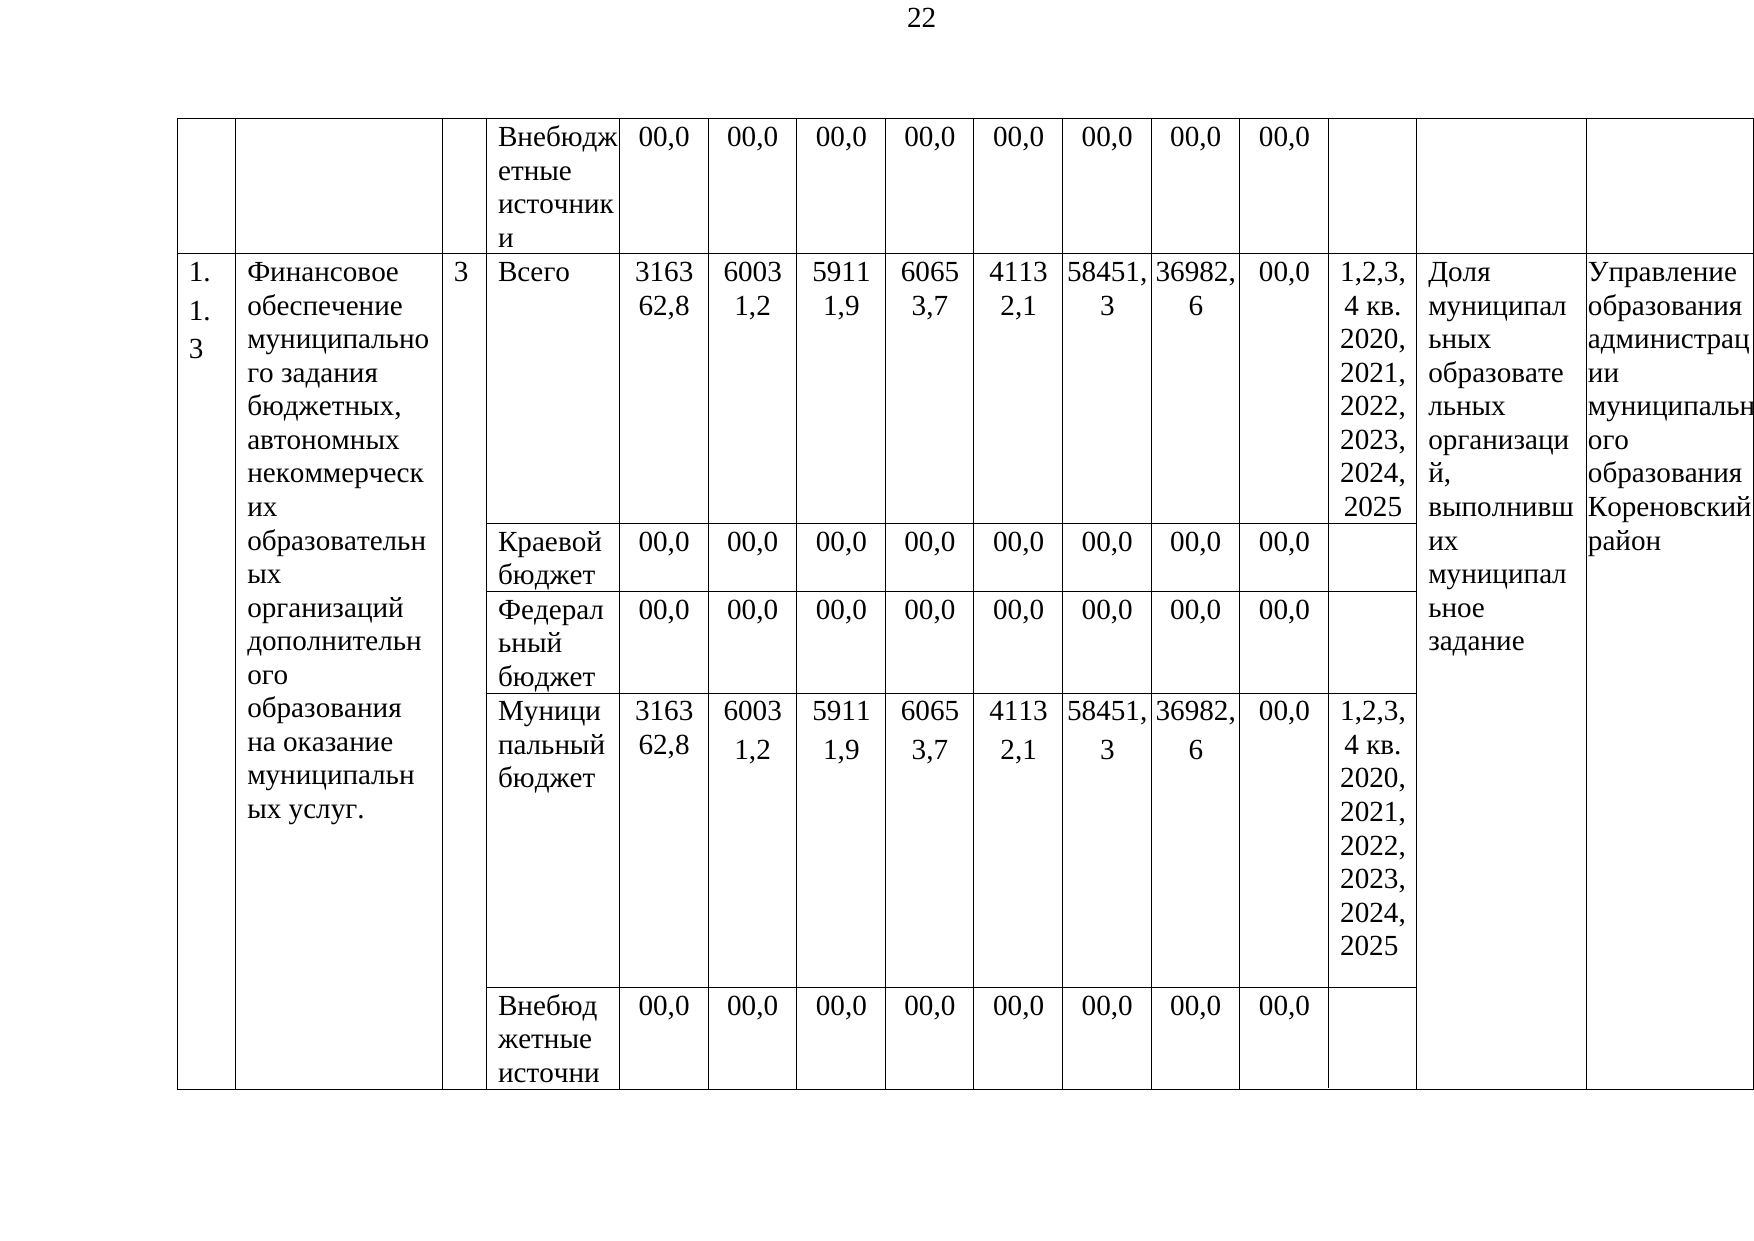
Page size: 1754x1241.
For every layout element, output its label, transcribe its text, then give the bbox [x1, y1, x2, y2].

table_cell 60031,2 [709, 694, 796, 987]
table_cell 00,0 [1063, 592, 1151, 692]
table_cell 00,0 [709, 524, 796, 591]
table_cell 00,0 [1240, 592, 1328, 692]
table_cell 59111,9 [797, 254, 885, 523]
table_cell 00,0 [620, 119, 708, 253]
table_cell 00,0 [1240, 254, 1328, 523]
table_cell Всего [487, 254, 619, 523]
table_cell 00,0 [1063, 988, 1151, 1089]
table_cell Финансовое обеспечение муниципального задания бюджетных, автономных некоммерческих образовательных организаций дополнительного образования на оказание муниципальных услуг. [236, 254, 442, 1089]
table_cell 36982,6 [1152, 254, 1239, 523]
table_cell [1329, 592, 1416, 692]
table_cell [1329, 524, 1416, 591]
table_cell [1329, 119, 1416, 253]
table_cell 3 [443, 254, 486, 1089]
table_cell 00,0 [1152, 592, 1239, 692]
table_cell 00,0 [620, 524, 708, 591]
table_cell 60653,7 [886, 254, 973, 523]
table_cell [1587, 254, 1753, 1089]
table_cell 00,0 [620, 592, 708, 692]
table_cell 1.1.3 [178, 254, 235, 1089]
table_cell 00,0 [886, 524, 973, 591]
table_cell [1329, 988, 1416, 1089]
table_cell 41132,1 [974, 694, 1062, 987]
table_cell 00,0 [886, 119, 973, 253]
table_cell 00,0 [620, 988, 708, 1089]
table_cell 316362,8 [620, 254, 708, 523]
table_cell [1329, 254, 1416, 523]
table_cell 36982,6 [1152, 694, 1239, 987]
table_cell 00,0 [1063, 524, 1151, 591]
table_cell 00,0 [1240, 694, 1328, 987]
table_cell 00,0 [709, 119, 796, 253]
table_cell 00,0 [797, 988, 885, 1089]
table_cell 41132,1 [974, 254, 1062, 523]
table_cell 00,0 [797, 592, 885, 692]
table_cell 00,0 [974, 592, 1062, 692]
table_cell 00,0 [1240, 119, 1328, 253]
table_cell 00,0 [886, 592, 973, 692]
table_cell 60653,7 [886, 694, 973, 987]
table_cell 00,0 [797, 524, 885, 591]
table_cell Внебюджетные источники [487, 119, 619, 253]
table_cell 00,0 [974, 988, 1062, 1089]
table_cell 00,0 [709, 592, 796, 692]
table_cell 00,0 [974, 119, 1062, 253]
table_cell 00,0 [1152, 988, 1239, 1089]
table_cell 00,0 [1152, 119, 1239, 253]
table_cell 00,0 [797, 119, 885, 253]
table_cell 60031,2 [709, 254, 796, 523]
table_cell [1417, 254, 1586, 1089]
table_cell 59111,9 [797, 694, 885, 987]
table_cell 00,0 [1240, 524, 1328, 591]
table_cell 00,0 [1240, 988, 1328, 1089]
table_cell 1,2,3,4 кв. 2020, 2021, 2022, 2023, 2024, 2025 [1329, 694, 1416, 987]
table_cell 00,0 [1063, 119, 1151, 253]
table_cell 00,0 [974, 524, 1062, 591]
table_cell 00,0 [709, 988, 796, 1089]
table_cell 00,0 [886, 988, 973, 1089]
table_cell 00,0 [1152, 524, 1239, 591]
table_cell 58451,3 [1063, 694, 1151, 987]
table_cell Краевой бюджет [487, 524, 619, 591]
table_cell 316362,8 [620, 694, 708, 987]
table_cell Муниципальный бюджет [487, 694, 619, 987]
table_cell 58451,3 [1063, 254, 1151, 523]
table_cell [487, 988, 619, 1089]
table_cell Федеральный бюджет [487, 592, 619, 692]
